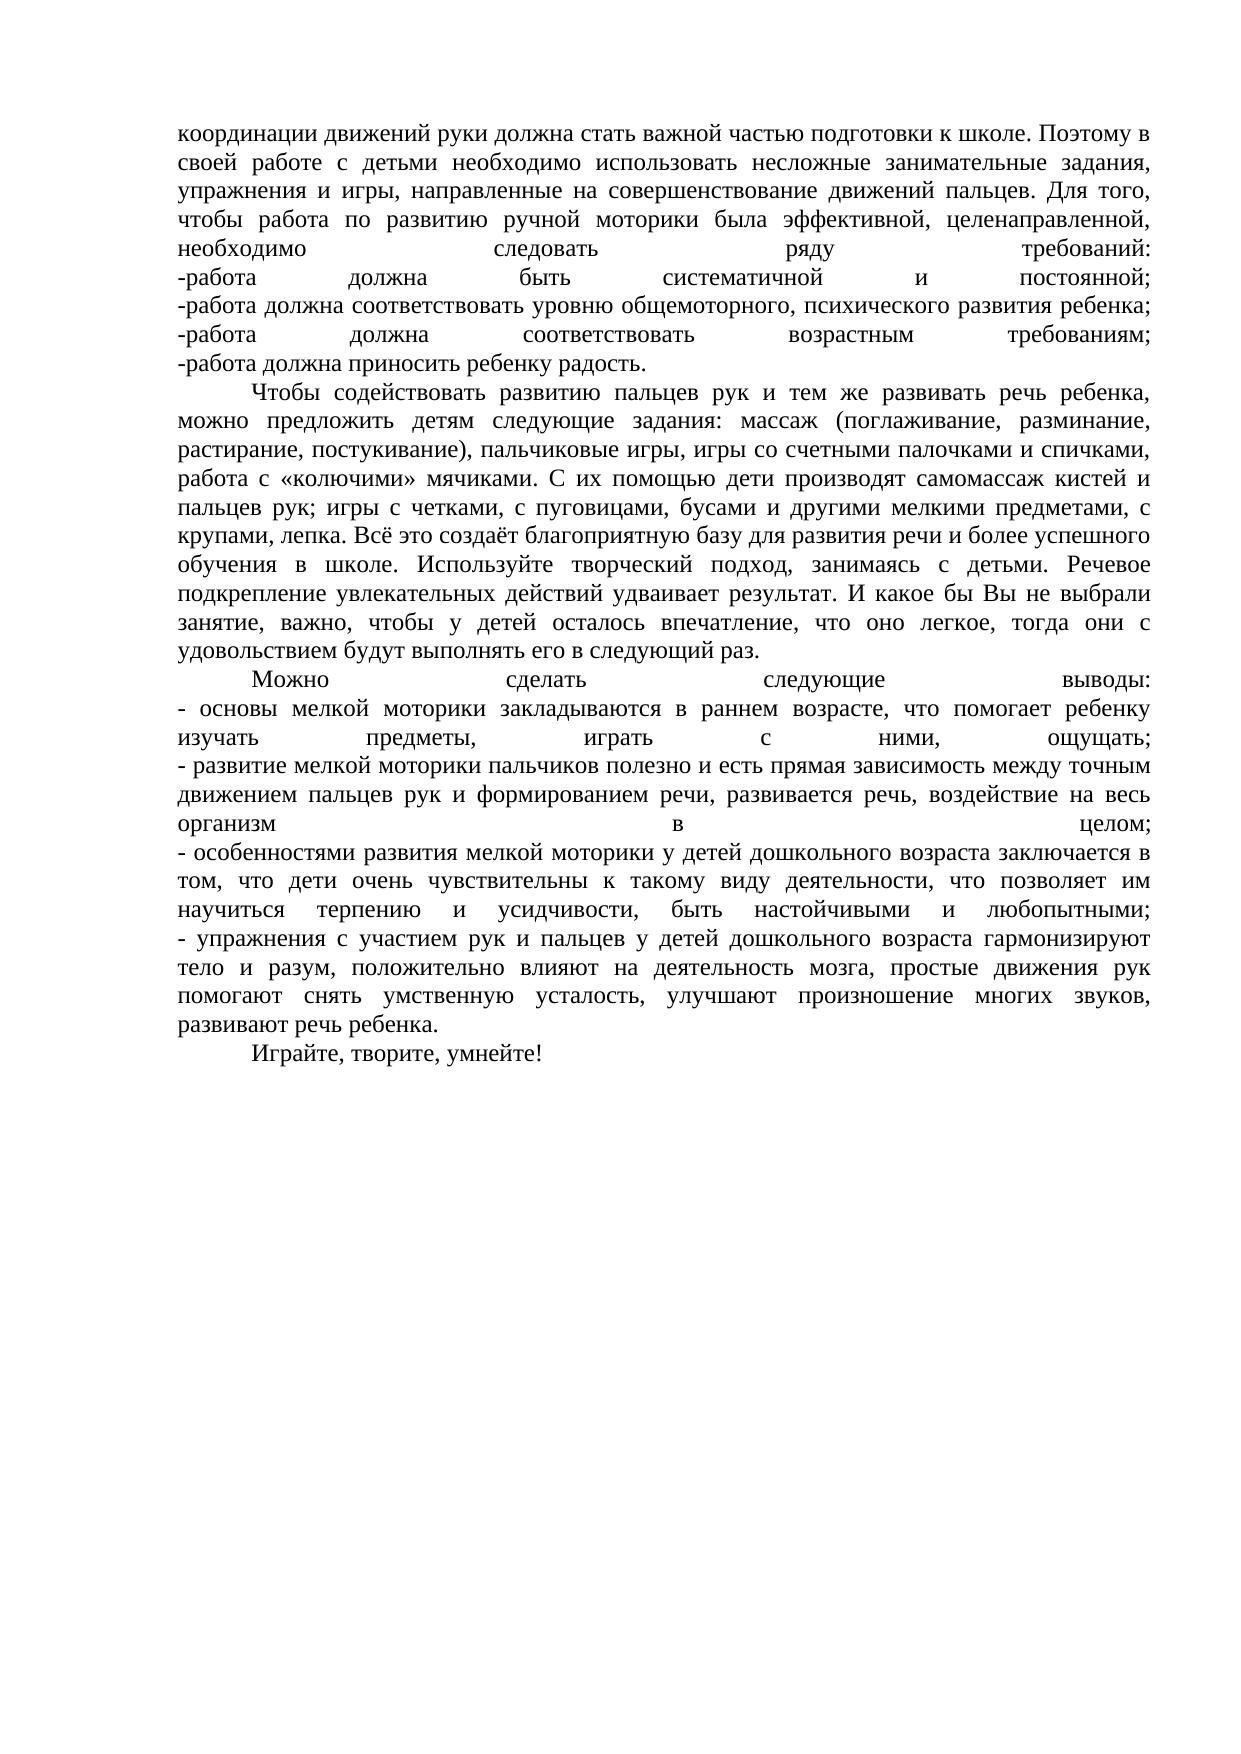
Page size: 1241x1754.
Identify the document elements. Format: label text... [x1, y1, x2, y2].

text Можно сделать следующие выводы: - основы мелкой моторики закладываются в раннем возрасте, что помогает ребенку изучать предметы, играть с ними, ощущать; - развитие мелкой моторики пальчиков полезно и есть прямая зависимость между точным движением пальцев рук и формированием речи, развивается речь, воздействие на весь организм в целом; - особенностями развития мелкой моторики у детей дошкольного возраста заключается в том, что дети очень чувствительны к такому виду деятельности, что позволяет им научиться терпению и усидчивости, быть настойчивыми и любопытными; - упражнения с участием рук и пальцев у детей дошкольного возраста гармонизируют тело и разум, положительно влияют на деятельность мозга, простые движения рук помогают снять умственную усталость, улучшают произношение многих звуков, развивают речь ребенка. [177, 664, 1152, 1038]
text Чтобы содействовать развитию пальцев рук и тем же развивать речь ребенка, можно предложить детям следующие задания: массаж (поглаживание, разминание, растирание, постукивание), пальчиковые игры, игры со счетными палочками и спичками, работа с «колючими» мячиками. С их помощью дети производят самомассаж кистей и пальцев рук; игры с четками, с пуговицами, бусами и другими мелкими предметами, с крупами, лепка. Всё это создаёт благоприятную базу для развития речи и более успешного обучения в школе. Используйте творческий подход, занимаясь с детьми. Речевое подкрепление увлекательных действий удваивает результат. И какое бы Вы не выбрали занятие, важно, чтобы у детей осталось впечатление, что оно легкое, тогда они с удовольствием будут выполнять его в следующий раз. [177, 377, 1152, 664]
text Играйте, творите, умнейте! [177, 1038, 1152, 1067]
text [177, 118, 1152, 377]
